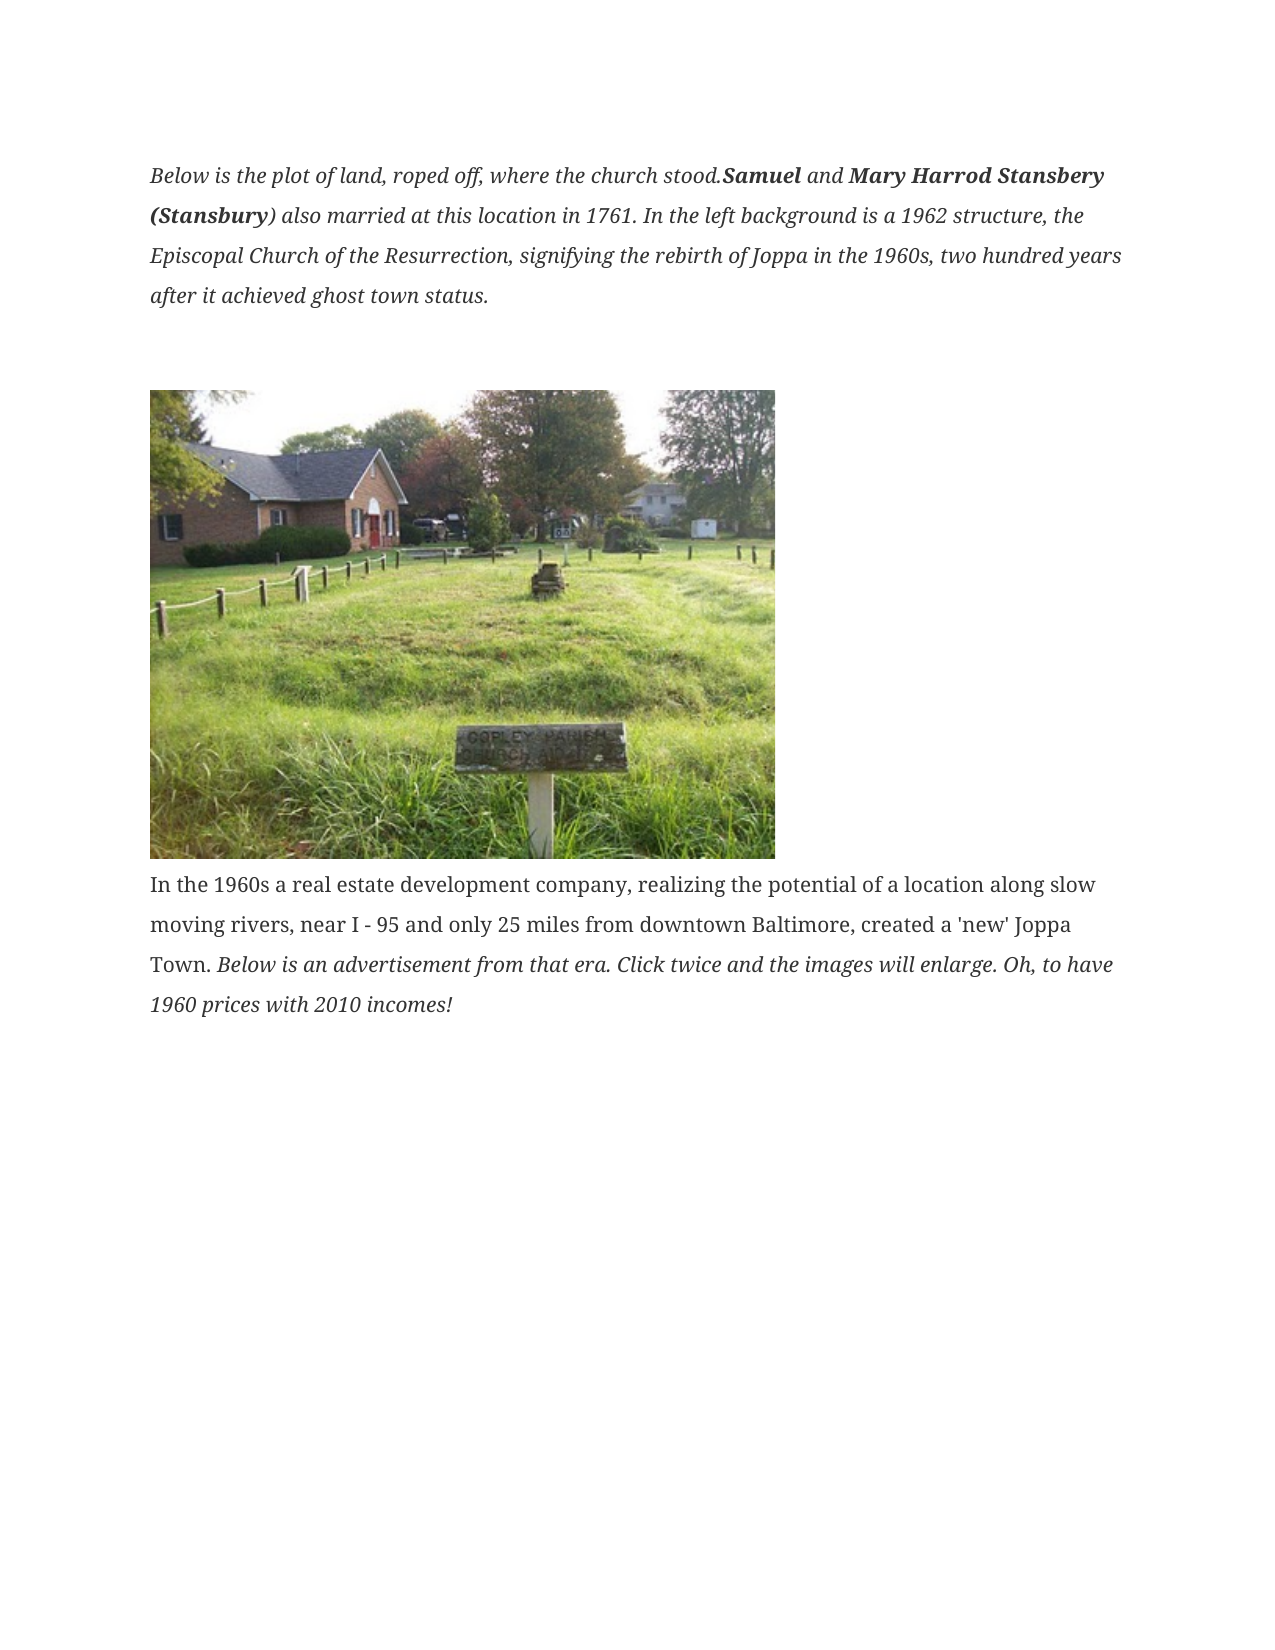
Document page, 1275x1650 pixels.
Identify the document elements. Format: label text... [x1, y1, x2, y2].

text In the 1960s a real estate development company, realizing the potential of a location along slow moving rivers, near I - 95 and only 25 miles from downtown Baltimore, created a 'new' Joppa Town. Below is an advertisement from that era. Click twice and the images will enlarge. Oh, to have 1960 prices with 2010 incomes! [150, 859, 1125, 1019]
picture [150, 390, 775, 859]
text Below is the plot of land, roped off, where the church stood.Samuel and Mary Harrod Stansbery (Stansbury) also married at this location in 1761. In the left background is a 1962 structure, the Episcopal Church of the Resurrection, signifying the rebirth of Joppa in the 1960s, two hundred years after it achieved ghost town status. [150, 150, 1125, 310]
